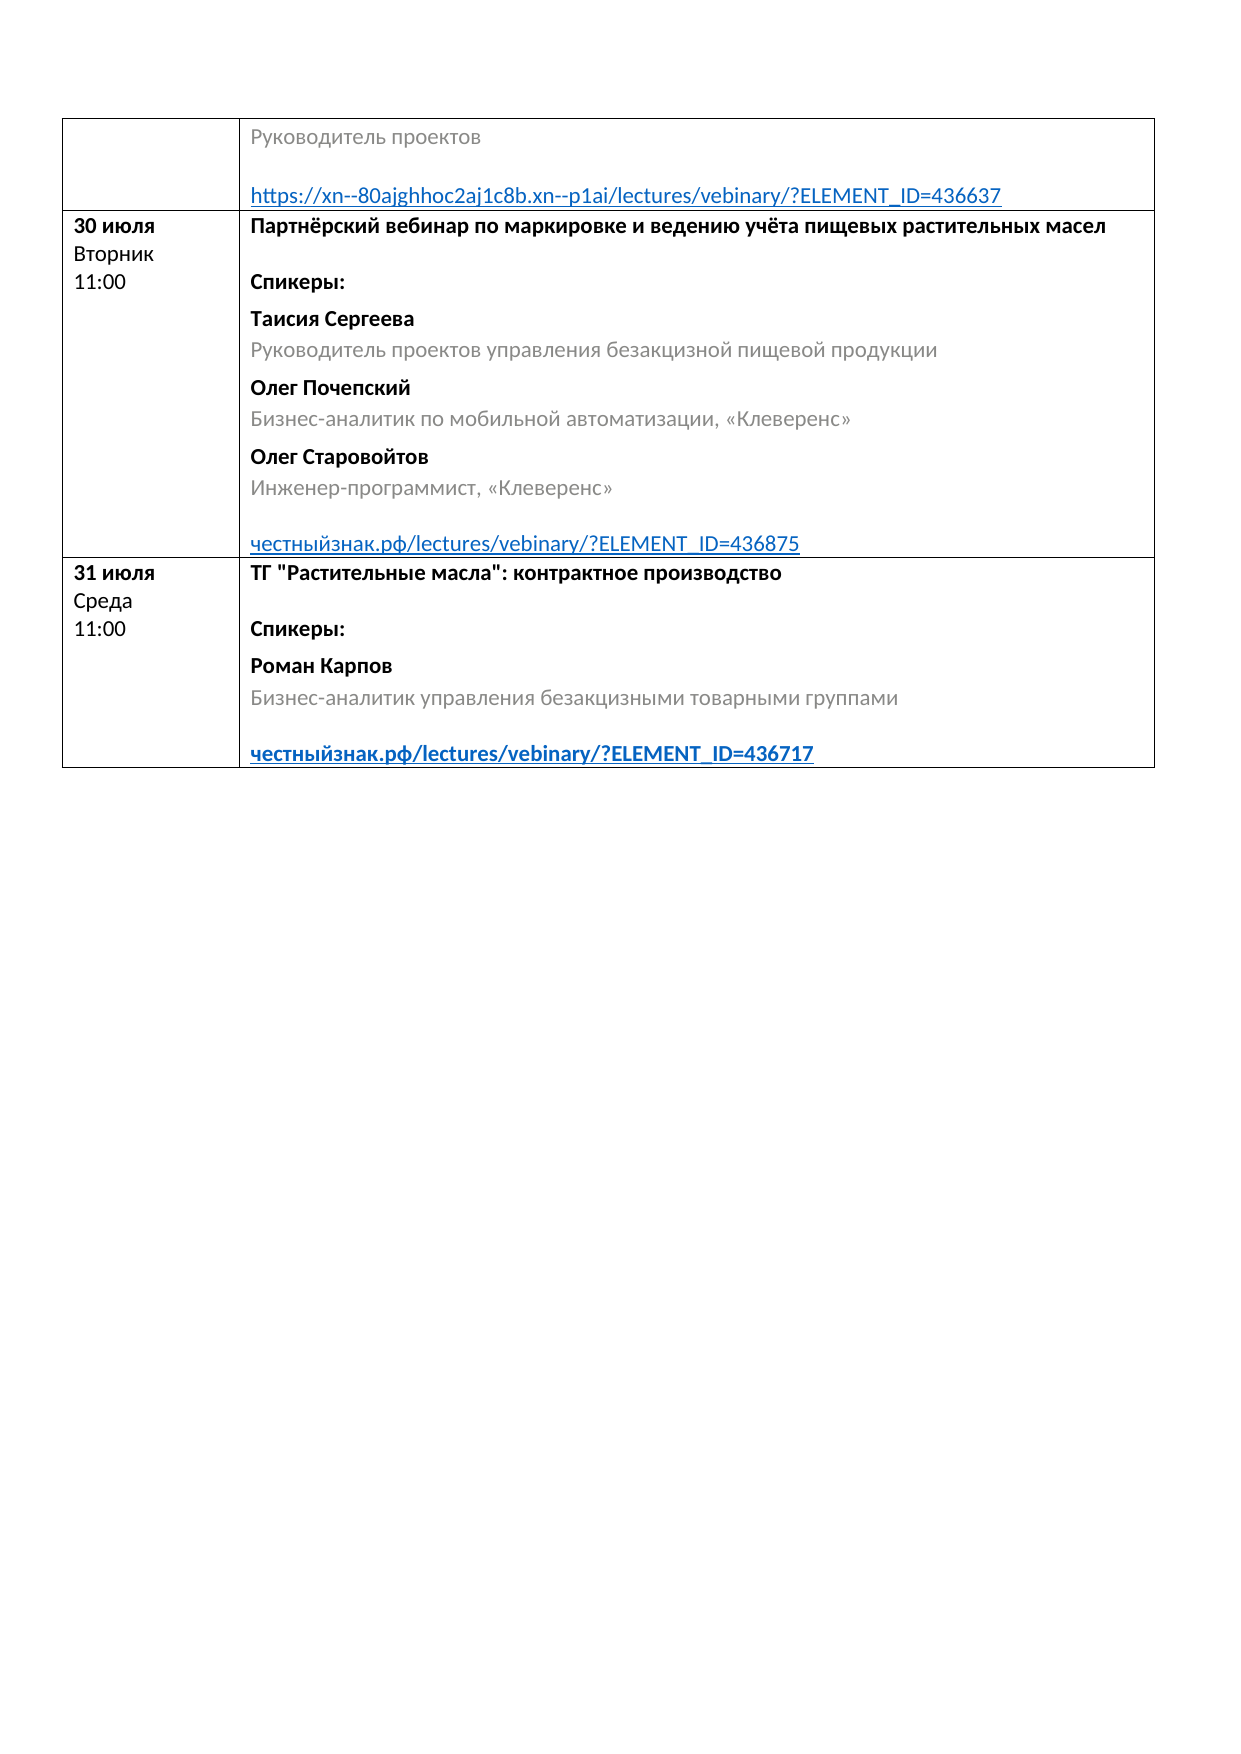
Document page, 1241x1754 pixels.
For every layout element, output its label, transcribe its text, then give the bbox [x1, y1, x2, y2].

table_cell 30 июля Вторник 11:00 [63, 211, 239, 557]
table_cell 31 июля Среда 11:00 [63, 558, 239, 767]
table_cell Партнёрский вебинар по маркировке и ведению учёта пищевых растительных масел Спикеры: Таисия Сергеева Руководитель проектов управления безакцизной пищевой продукции Олег Почепский Бизнес-аналитик по мобильной автоматизации, «Клеверенс» Олег Старовойтов Инженер-программист, «Клеверенс» честныйзнак.рф/lectures/vebinary/?ELEMENT_ID=436875 [240, 211, 1154, 557]
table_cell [63, 119, 239, 210]
table_cell ТГ "Растительные масла": контрактное производство Спикеры: Роман Карпов Бизнес-аналитик управления безакцизными товарными группами честныйзнак.рф/lectures/vebinary/?ELEMENT_ID=436717 [240, 558, 1154, 767]
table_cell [240, 119, 1154, 210]
